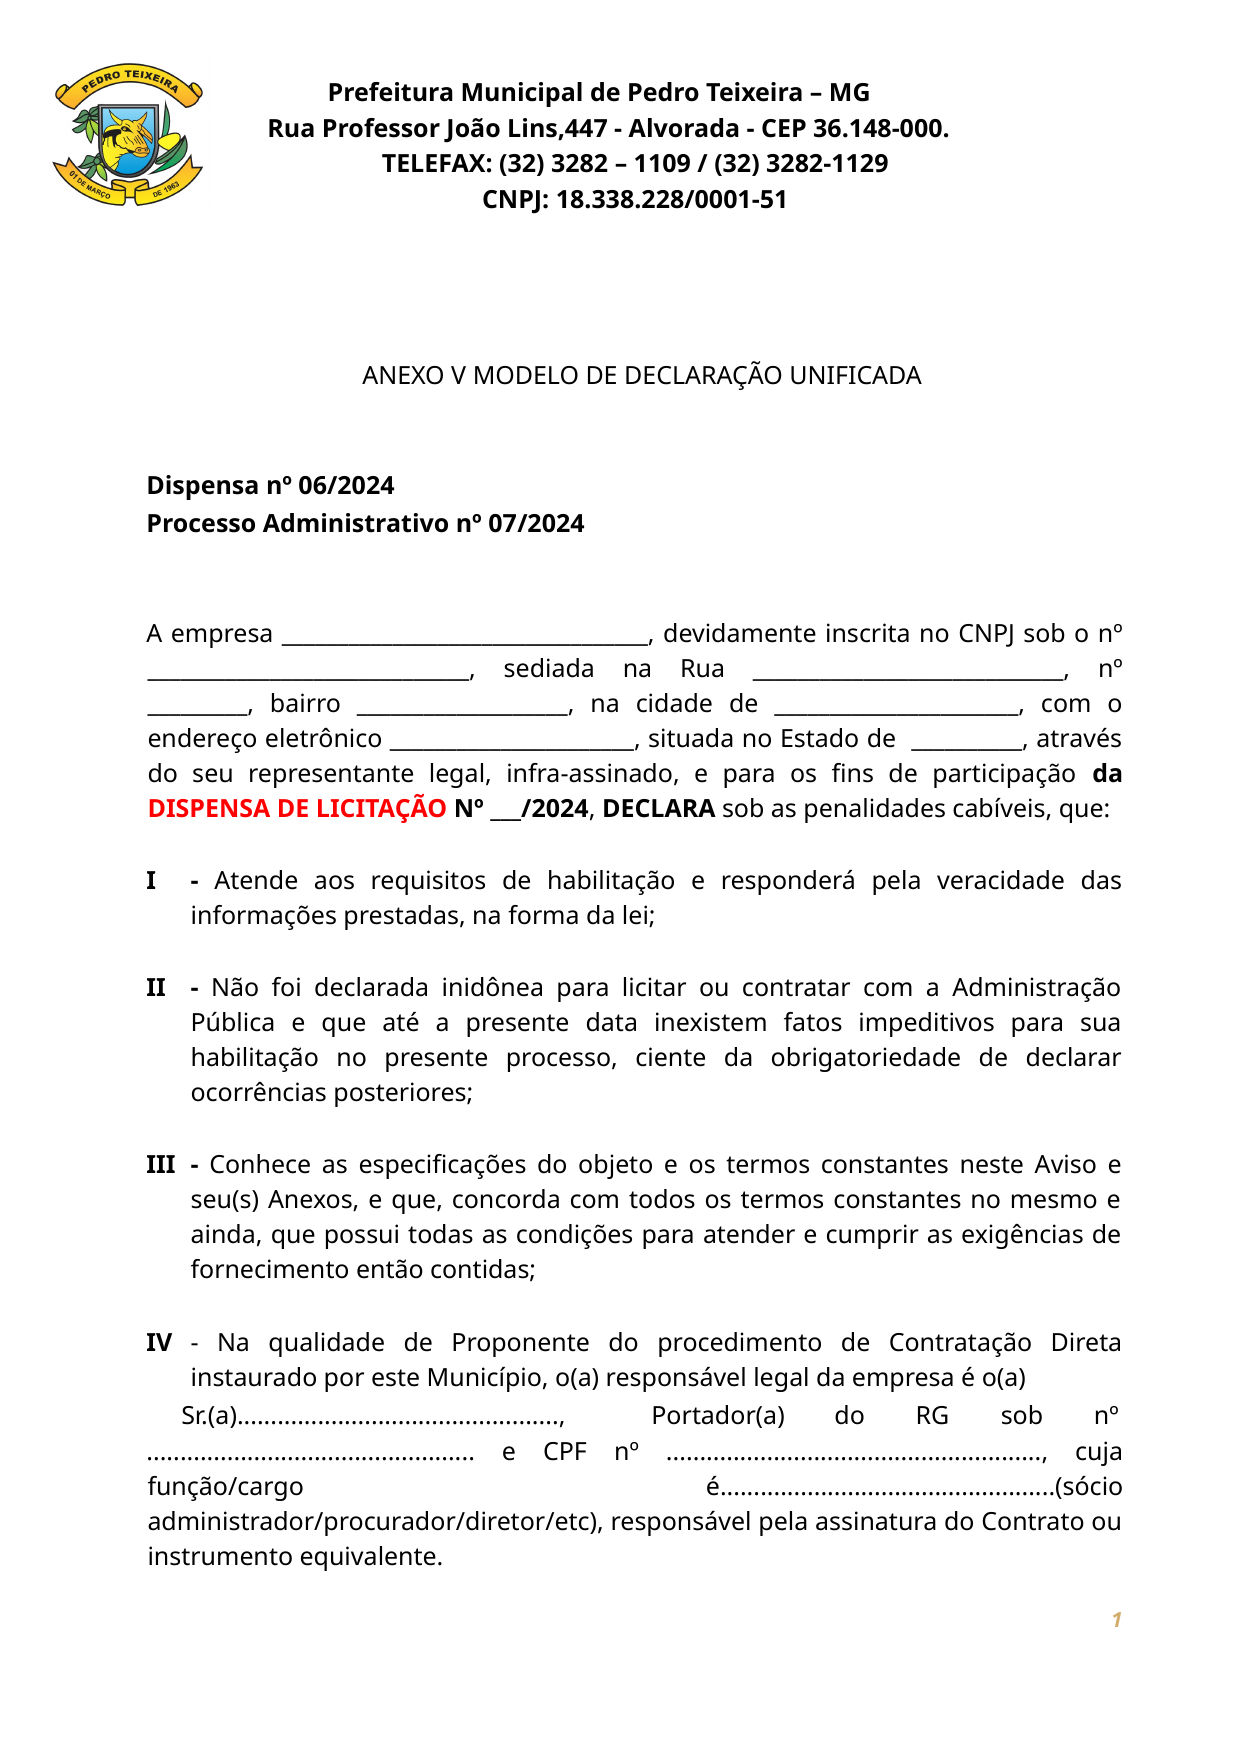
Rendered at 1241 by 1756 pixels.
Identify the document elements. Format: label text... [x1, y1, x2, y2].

text Sr.(a)................................................, Portador(a) do RG sob nº [106, 1398, 1181, 1432]
subtitle Processo Administrativo nº 07/2024 [146, 505, 1015, 539]
list - Atende aos requisitos de habilitação e responderá pela veracidade das informações prestadas, na forma da lei; [146, 862, 1123, 932]
subtitle Dispensa nº 06/2024 [146, 468, 1122, 502]
list - Na qualidade de Proponente do procedimento de Contratação Direta instaurado por este Município, o(a) responsável legal da empresa é o(a) [146, 1324, 1123, 1393]
text ................................................. e CPF nº ........................................................, cuja função/cargo é..................................................(sócio administrador/procurador/diretor/etc), responsável pela assinatura do Contrato ou instrumento equivalente. [146, 1433, 1123, 1572]
text A empresa _________________________________, devidamente inscrita no CNPJ sob o nº _____________________________, sediada na Rua ____________________________, nº _________, bairro ___________________, na cidade de ______________________, com o endereço eletrônico ______________________, situada no Estado de __________, através do seu representante legal, infra-assinado, e para os fins de participação da DISPENSA DE LICITAÇÃO Nº ___/2024, DECLARA sob as penalidades cabíveis, que: [146, 615, 1123, 824]
text ANEXO V MODELO DE DECLARAÇÃO UNIFICADA [106, 357, 1171, 391]
list - Conhece as especificações do objeto e os termos constantes neste Aviso e seu(s) Anexos, e que, concorda com todos os termos constantes no mesmo e ainda, que possui todas as condições para atender e cumprir as exigências de fornecimento então contidas; [146, 1147, 1123, 1286]
list - Não foi declarada inidônea para licitar ou contratar com a Administração Pública e que até a presente data inexistem fatos impeditivos para sua habilitação no presente processo, ciente da obrigatoriedade de declarar ocorrências posteriores; [146, 970, 1123, 1109]
picture [41, 51, 214, 214]
